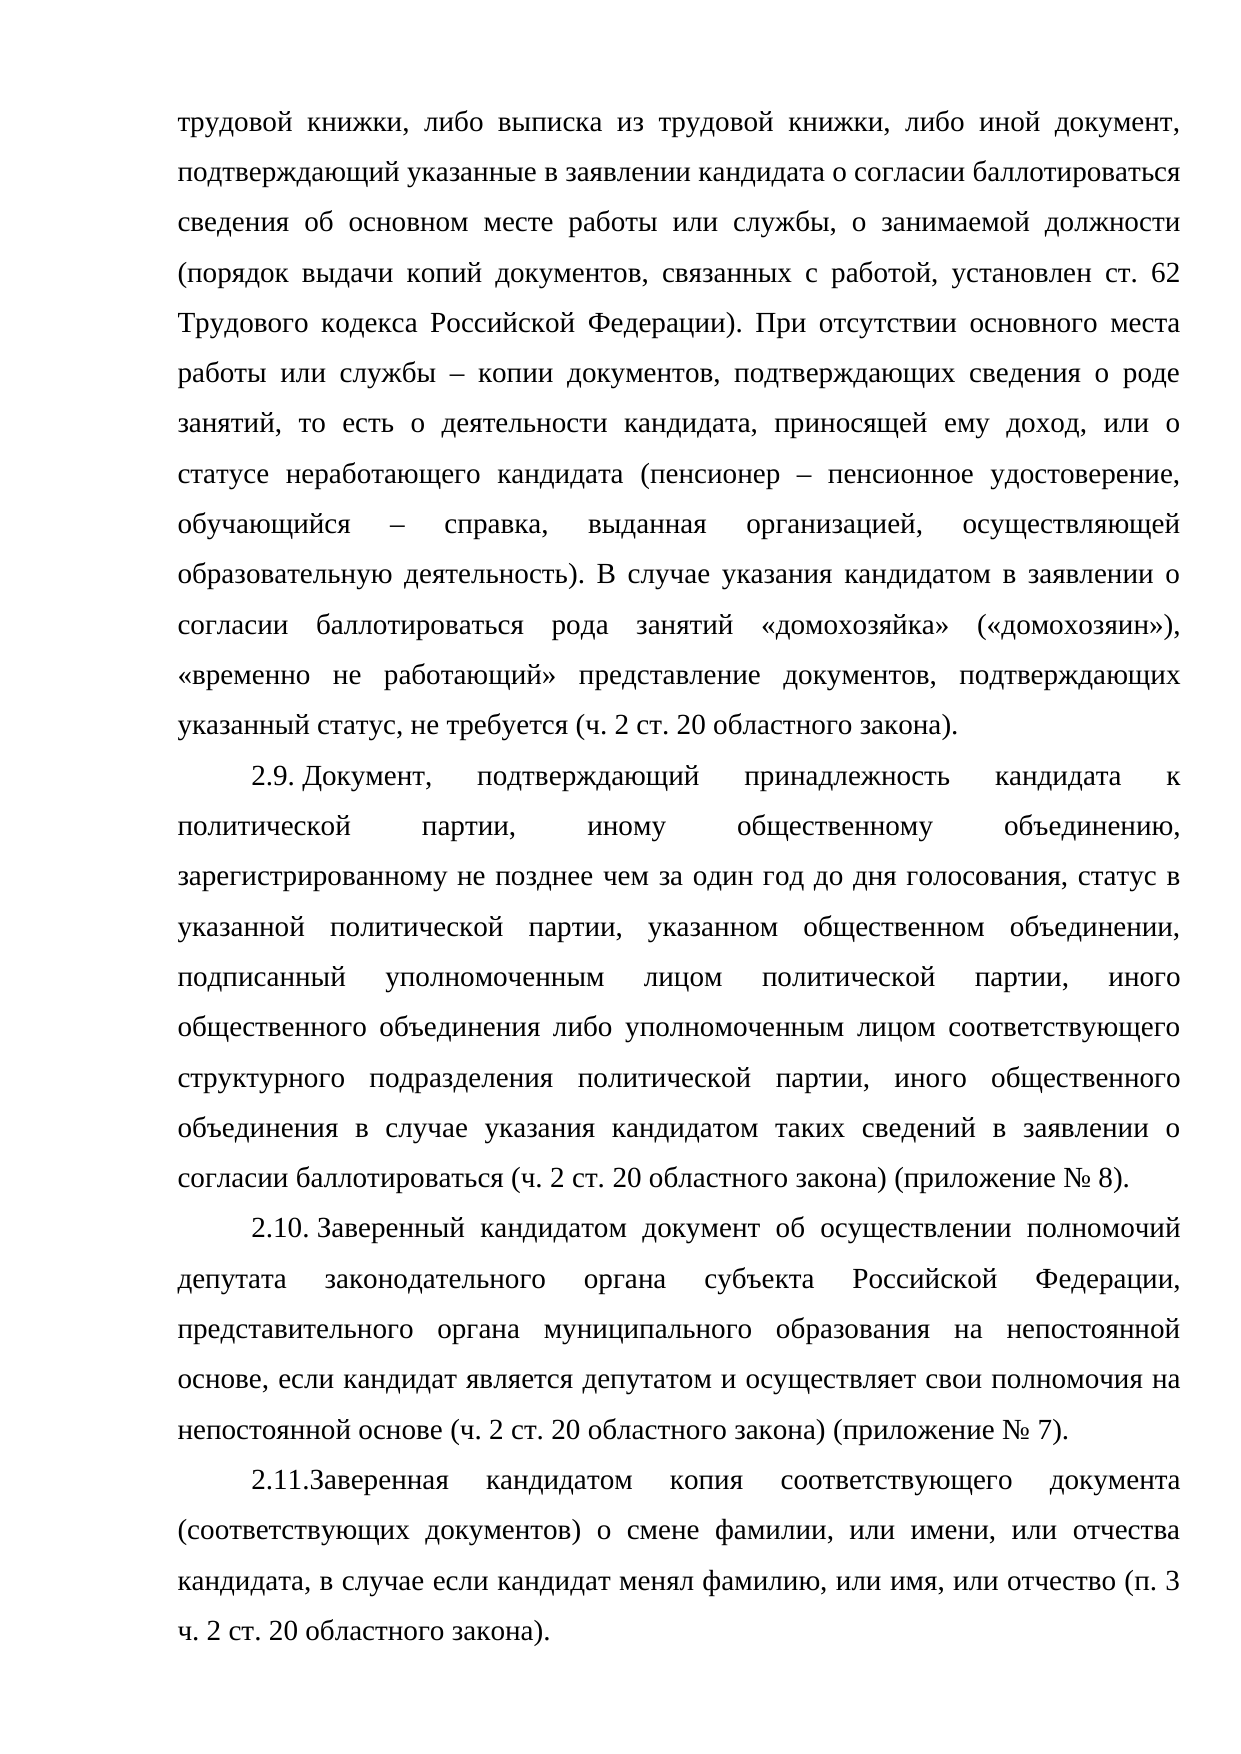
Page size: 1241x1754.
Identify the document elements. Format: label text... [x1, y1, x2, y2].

text 2.11.Заверенная кандидатом копия соответствующего документа (соответствующих документов) о смене фамилии, или имени, или отчества кандидата, в случае если кандидат менял фамилию, или имя, или отчество (п. 3 ч. 2 ст. 20 областного закона). [177, 1462, 1181, 1647]
text 2.10. Заверенный кандидатом документ об осуществлении полномочий депутата законодательного органа субъекта Российской Федерации, представительного органа муниципального образования на непостоянной основе, если кандидат является депутатом и осуществляет свои полномочия на непостоянной основе (ч. 2 ст. 20 областного закона) (приложение № 7). [177, 1211, 1181, 1445]
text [177, 104, 1181, 741]
text 2.9. Документ, подтверждающий принадлежность кандидата к политической партии, иному общественному объединению, зарегистрированному не позднее чем за один год до дня голосования, статус в указанной политической партии, указанном общественном объединении, подписанный уполномоченным лицом политической партии, иного общественного объединения либо уполномоченным лицом соответствующего структурного подразделения политической партии, иного общественного объединения в случае указания кандидатом таких сведений в заявлении о согласии баллотироваться (ч. 2 ст. 20 областного закона) (приложение № 8). [177, 758, 1181, 1194]
